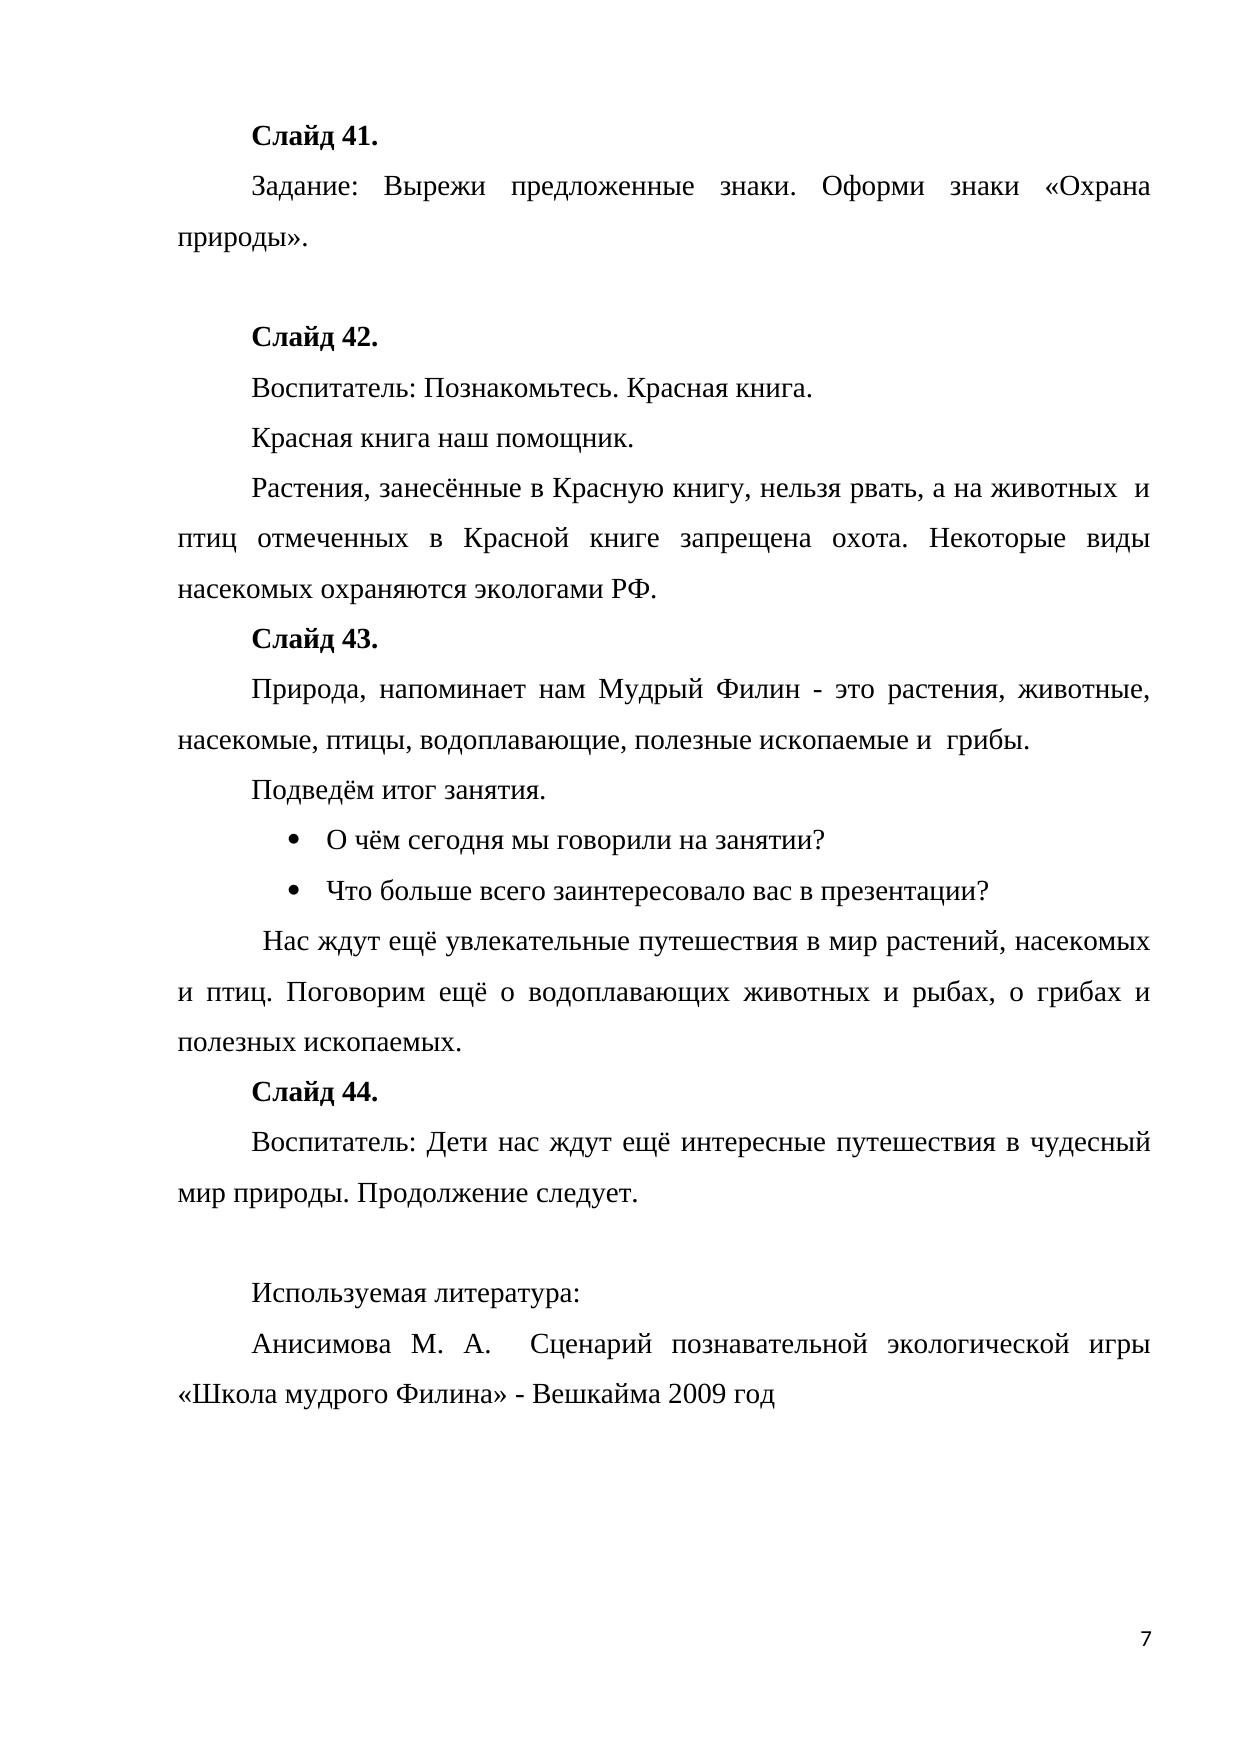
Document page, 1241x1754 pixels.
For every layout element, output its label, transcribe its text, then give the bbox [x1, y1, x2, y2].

text Слайд 44. [177, 1074, 1152, 1108]
text Слайд 41. [177, 118, 1152, 152]
text Слайд 42. [177, 319, 1152, 353]
text Красная книга наш помощник. [177, 420, 1152, 453]
text Используемая литература: [177, 1276, 1152, 1309]
text Растения, занесённые в Красную книгу, нельзя рвать, а на животных и птиц отмеченных в Красной книге запрещена охота. Некоторые виды насекомых охраняются экологами РФ. [177, 470, 1152, 604]
text Воспитатель: Познакомьтесь. Красная книга. [177, 370, 1152, 403]
text Анисимова М. А. Сценарий познавательной экологической игры «Школа мудрого Филина» - Вешкайма 2009 год [177, 1326, 1152, 1410]
text Подведём итог занятия. [177, 772, 1152, 806]
list Что больше всего заинтересовало вас в презентации? [288, 873, 1152, 907]
text Слайд 43. [177, 621, 1152, 655]
text Природа, напоминает нам Мудрый Филин - это растения, животные, насекомые, птицы, водоплавающие, полезные ископаемые и грибы. [177, 672, 1152, 755]
text Задание: Вырежи предложенные знаки. Оформи знаки «Охрана природы». [177, 168, 1152, 252]
text Воспитатель: Дети нас ждут ещё интересные путешествия в чудесный мир природы. Продолжение следует. [177, 1124, 1152, 1208]
list О чём сегодня мы говорили на занятии? [288, 822, 1152, 856]
text Нас ждут ещё увлекательные путешествия в мир растений, насекомых и птиц. Поговорим ещё о водоплавающих животных и рыбах, о грибах и полезных ископаемых. [177, 923, 1152, 1057]
